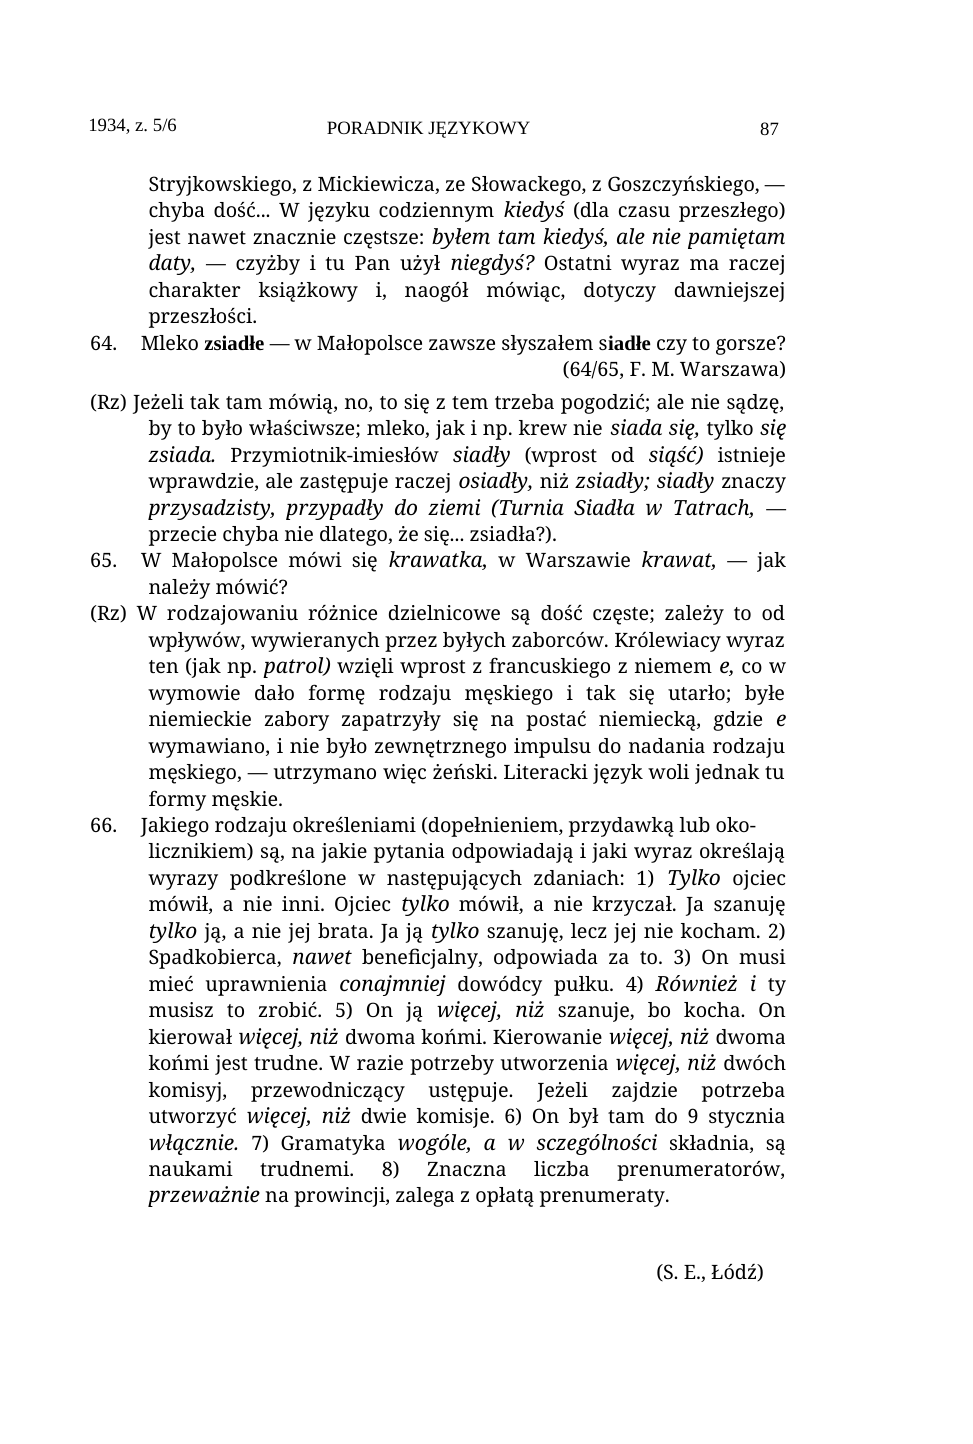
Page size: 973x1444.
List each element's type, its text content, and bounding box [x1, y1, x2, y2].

text (Rz) Jeżeli tak tam mówią, no, to się z tem trzeba pogodzić; ale nie sądzę, by to było właściwsze; mleko, jak i np. krew nie siada się, tylko się zsiada. Przymiotnik-imiesłów siadły (wprost od siąść) istnieje wprawdzie, ale zastępuje raczej osiadły, niż zsiadły; siadły znaczy przysadzisty, przypadły do ziemi (Turnia Siadła w Tatrach, — przecie chyba nie dlatego, że się... zsiadła?). [90, 388, 786, 547]
text 1934, z. 5/6 [88, 117, 177, 136]
text (S. E., Łódź) [656, 1263, 764, 1283]
text 87 [760, 120, 779, 139]
text (Rz) W rodzajowaniu różnice dzielnicowe są dość częste; zależy to od wpływów, wywieranych przez byłych zaborców. Królewiacy wyraz ten (jak np. patrol) wzięli wprost z francuskiego z niemem e, co w wymowie dało formę rodzaju męskiego i tak się utarło; byłe niemieckie zabory zapatrzyły się na postać niemiecką, gdzie e wymawiano, i nie było zewnętrznego impulsu do nadania rodzaju męskiego, — utrzymano więc żeński. Literacki język woli jednak tu formy męskie. [90, 600, 786, 811]
text Stryjkowskiego, z Mickiewicza, ze Słowackego, z Goszczyńskiego, — chyba dość... W języku codziennym kiedyś (dla czasu przeszłego) jest nawet znacznie częstsze: byłem tam kiedyś, ale nie pamiętam daty, — czyżby i tu Pan użył niegdyś? Ostatni wyraz ma raczej charakter książkowy i, naogół mówiąc, dotyczy dawniejszej przeszłości. [148, 170, 786, 329]
list Jakiego rodzaju określeniami (dopełnieniem, przydawką lub oko- [90, 811, 786, 838]
list Mleko zsiadłe — w Małopolsce zawsze słyszałem siadłe czy to gorsze? [90, 329, 786, 355]
text (64/65, F. M. Warszawa) [90, 355, 786, 382]
list W Małopolsce mówi się krawatka, w Warszawie krawat, — jak należy mówić? [90, 547, 786, 600]
text PORADNIK JĘZYKOWY [327, 119, 530, 138]
text licznikiem) są, na jakie pytania odpowiadają i jaki wyraz określają wyrazy podkreślone w następujących zdaniach: 1) Tylko ojciec mówił, a nie inni. Ojciec tylko mówił, a nie krzyczał. Ja szanuję tylko ją, a nie jej brata. Ja ją tylko szanuję, lecz jej nie kocham. 2) Spadkobierca, nawet beneficjalny, odpowiada za to. 3) On musi mieć uprawnienia conajmniej dowódcy pułku. 4) Również i ty musisz to zrobić. 5) On ją więcej, niż szanuje, bo kocha. On kierował więcej, niż dwoma końmi. Kierowanie więcej, niż dwoma końmi jest trudne. W razie potrzeby utworzenia więcej, niż dwóch komisyj, przewodniczący ustępuje. Jeżeli zajdzie potrzeba utworzyć więcej, niż dwie komisje. 6) On był tam do 9 stycznia włącznie. 7) Gramatyka wogóle, a w sczególności składnia, są naukami trudnemi. 8) Znaczna liczba prenumeratorów, przeważnie na prowincji, zalega z opłatą prenumeraty. [148, 838, 786, 1208]
